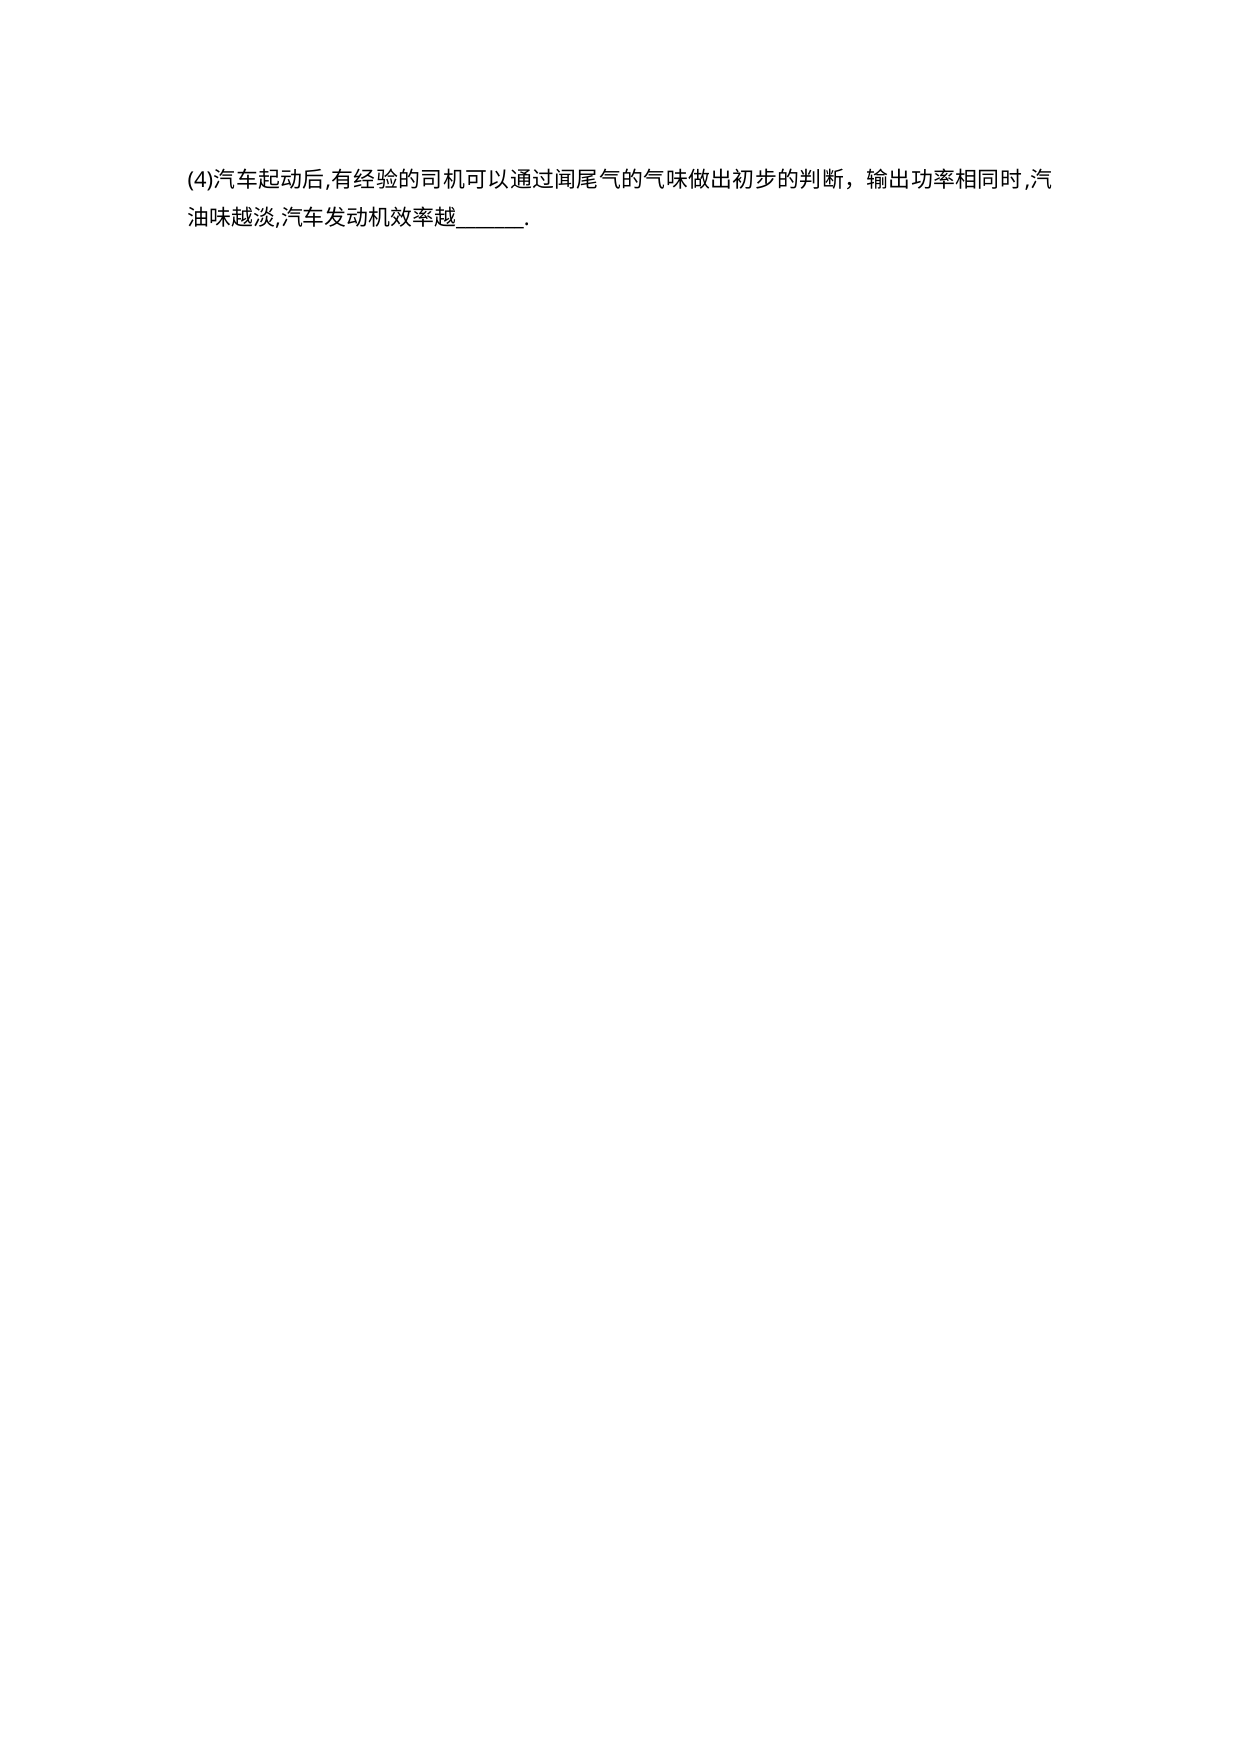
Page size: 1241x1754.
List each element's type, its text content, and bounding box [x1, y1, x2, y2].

text (4)汽车起动后,有经验的司机可以通过闻尾气的气味做出初步的判断，输出功率相同时,汽油味越淡,汽车发动机效率越_______. [187, 162, 1053, 232]
